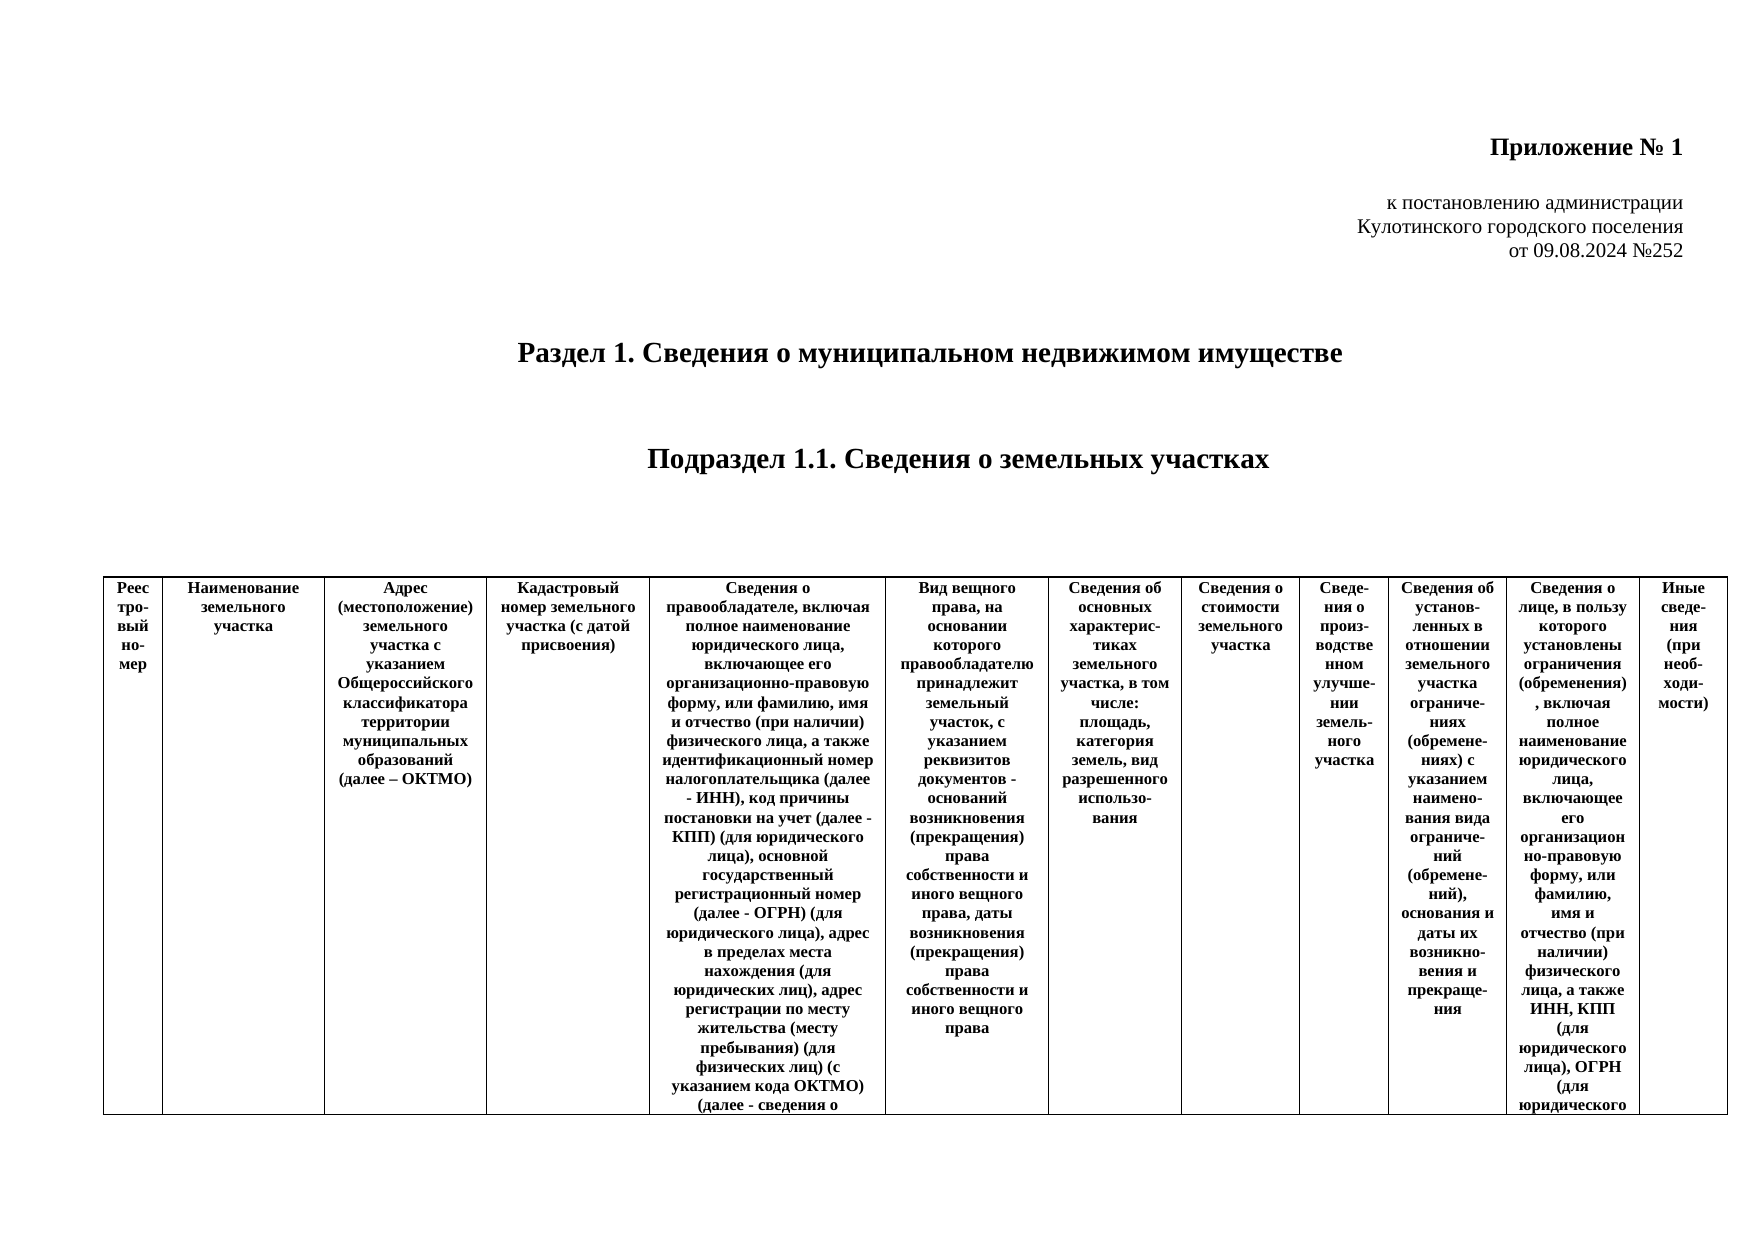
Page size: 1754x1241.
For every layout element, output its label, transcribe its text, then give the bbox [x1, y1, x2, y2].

text Раздел 1. Сведения о муниципальном недвижимом имуществе [177, 335, 1683, 368]
text к постановлению администрации [177, 190, 1683, 214]
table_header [163, 578, 324, 1114]
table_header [325, 578, 486, 1114]
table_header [487, 578, 649, 1114]
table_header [1049, 578, 1181, 1114]
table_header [1507, 578, 1639, 1114]
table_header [1640, 578, 1727, 1114]
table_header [1182, 578, 1299, 1114]
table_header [650, 578, 885, 1114]
text Подраздел 1.1. Сведения о земельных участках [177, 441, 1683, 475]
text Приложение № 1 [177, 132, 1683, 161]
text Кулотинского городского поселения [177, 214, 1683, 238]
table_header Реестро-вый но-мер [104, 578, 162, 1114]
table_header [1300, 578, 1388, 1114]
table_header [1389, 578, 1506, 1114]
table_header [886, 578, 1048, 1114]
text от 09.08.2024 №252 [177, 238, 1683, 262]
